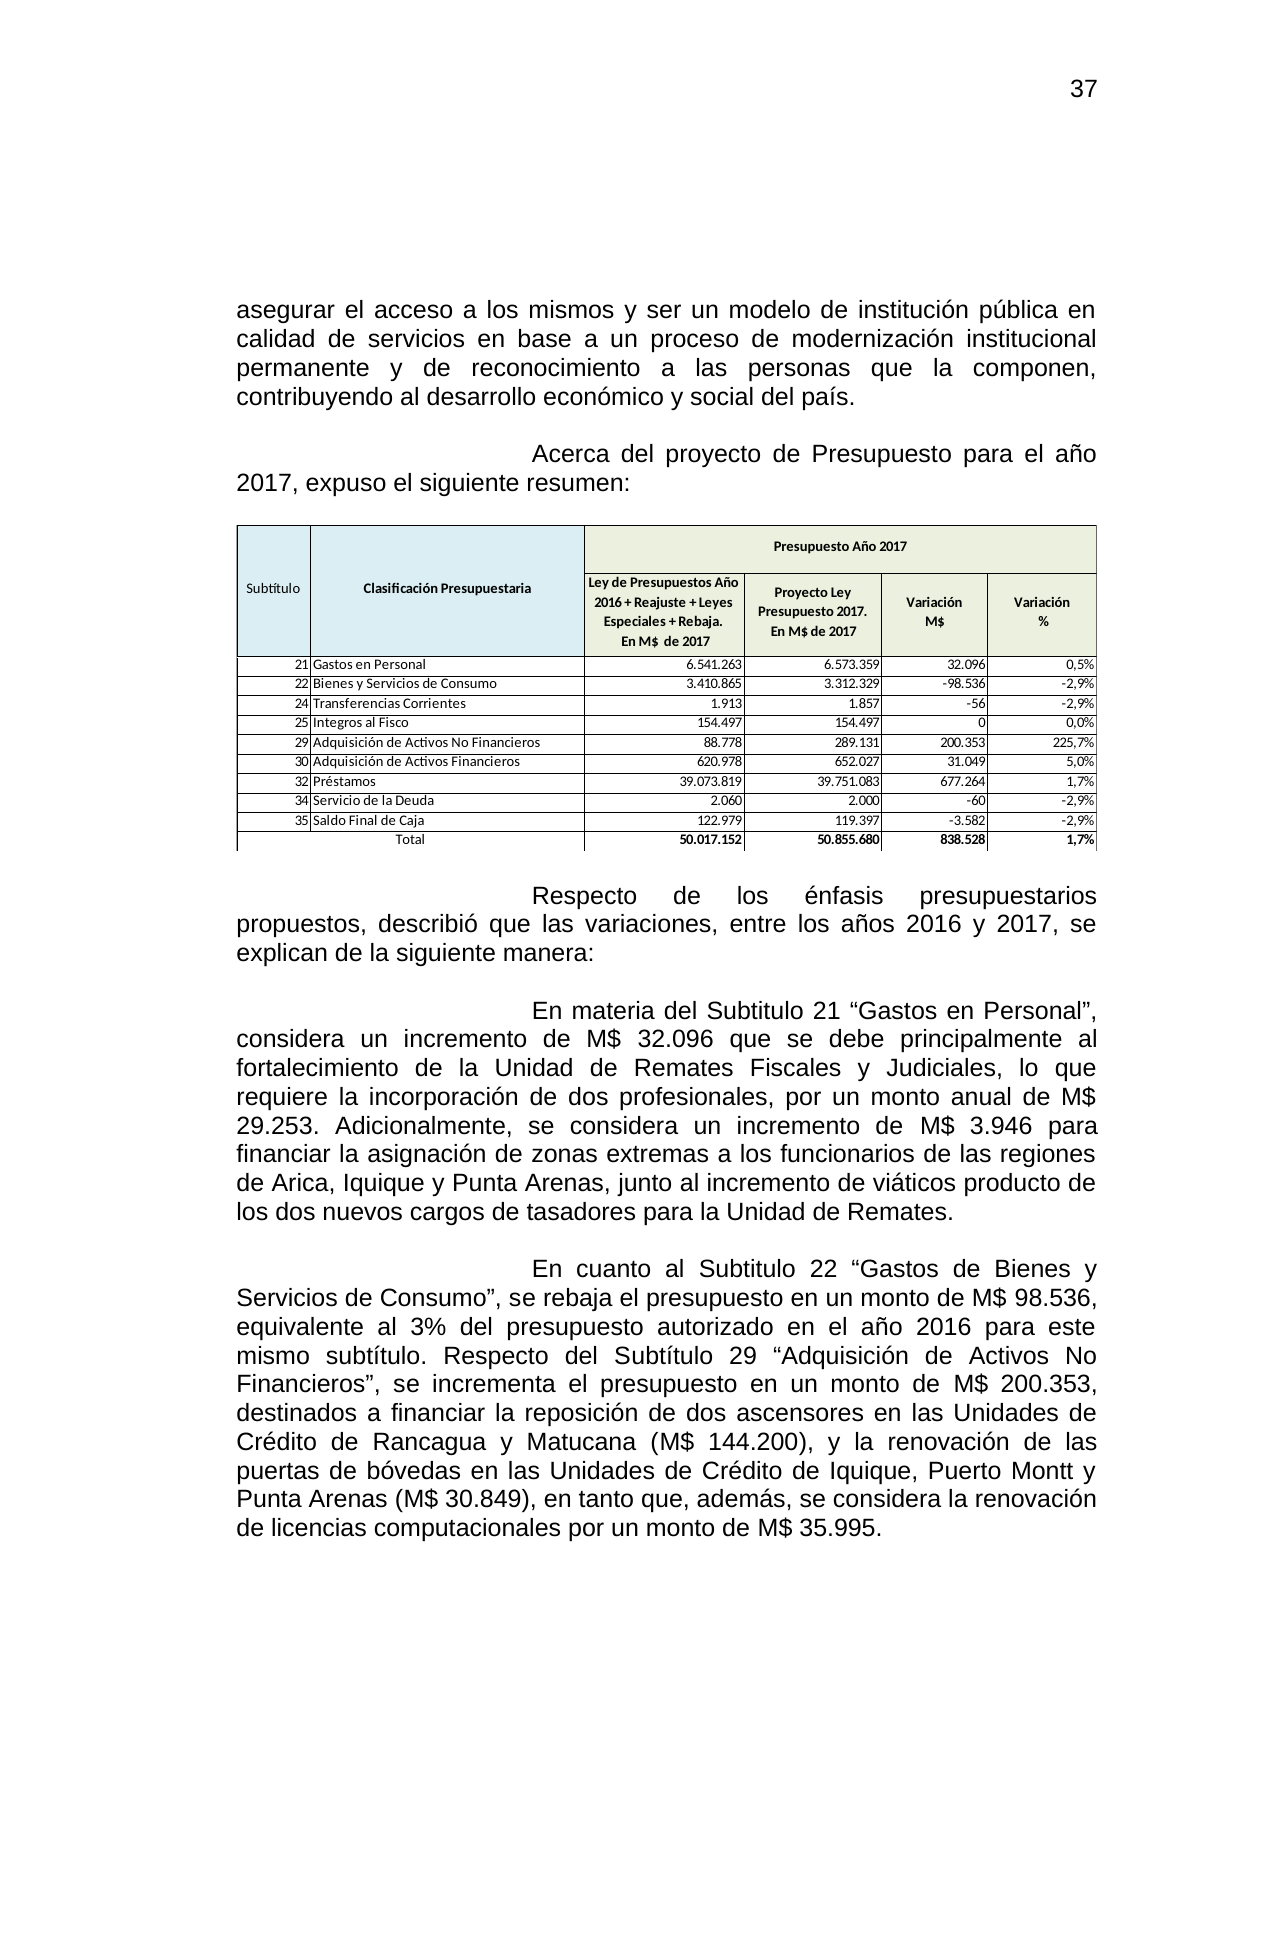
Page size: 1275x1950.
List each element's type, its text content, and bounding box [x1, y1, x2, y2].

text En materia del Subtitulo 21 “Gastos en Personal”, considera un incremento de M$ 32.096 que se debe principalmente al fortalecimiento de la Unidad de Remates Fiscales y Judiciales, lo que requiere la incorporación de dos profesionales, por un monto anual de M$ 29.253. Adicionalmente, se considera un incremento de M$ 3.946 para financiar la asignación de zonas extremas a los funcionarios de las regiones de Arica, Iquique y Punta Arenas, junto al incremento de viáticos producto de los dos nuevos cargos de tasadores para la Unidad de Remates. [236, 996, 1098, 1226]
text En cuanto al Subtitulo 22 “Gastos de Bienes y Servicios de Consumo”, se rebaja el presupuesto en un monto de M$ 98.536, equivalente al 3% del presupuesto autorizado en el año 2016 para este mismo subtítulo. Respecto del Subtítulo 29 “Adquisición de Activos No Financieros”, se incrementa el presupuesto en un monto de M$ 200.353, destinados a financiar la reposición de dos ascensores en las Unidades de Crédito de Rancagua y Matucana (M$ 144.200), y la renovación de las puertas de bóvedas en las Unidades de Crédito de Iquique, Puerto Montt y Punta Arenas (M$ 30.849), en tanto que, además, se considera la renovación de licencias computacionales por un monto de M$ 35.995. [236, 1254, 1098, 1542]
text Acerca del proyecto de Presupuesto para el año 2017, expuso el siguiente resumen: [236, 439, 1098, 497]
text Respecto de los énfasis presupuestarios propuestos, describió que las variaciones, entre los años 2016 y 2017, se explican de la siguiente manera: [236, 881, 1098, 967]
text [236, 295, 1098, 410]
